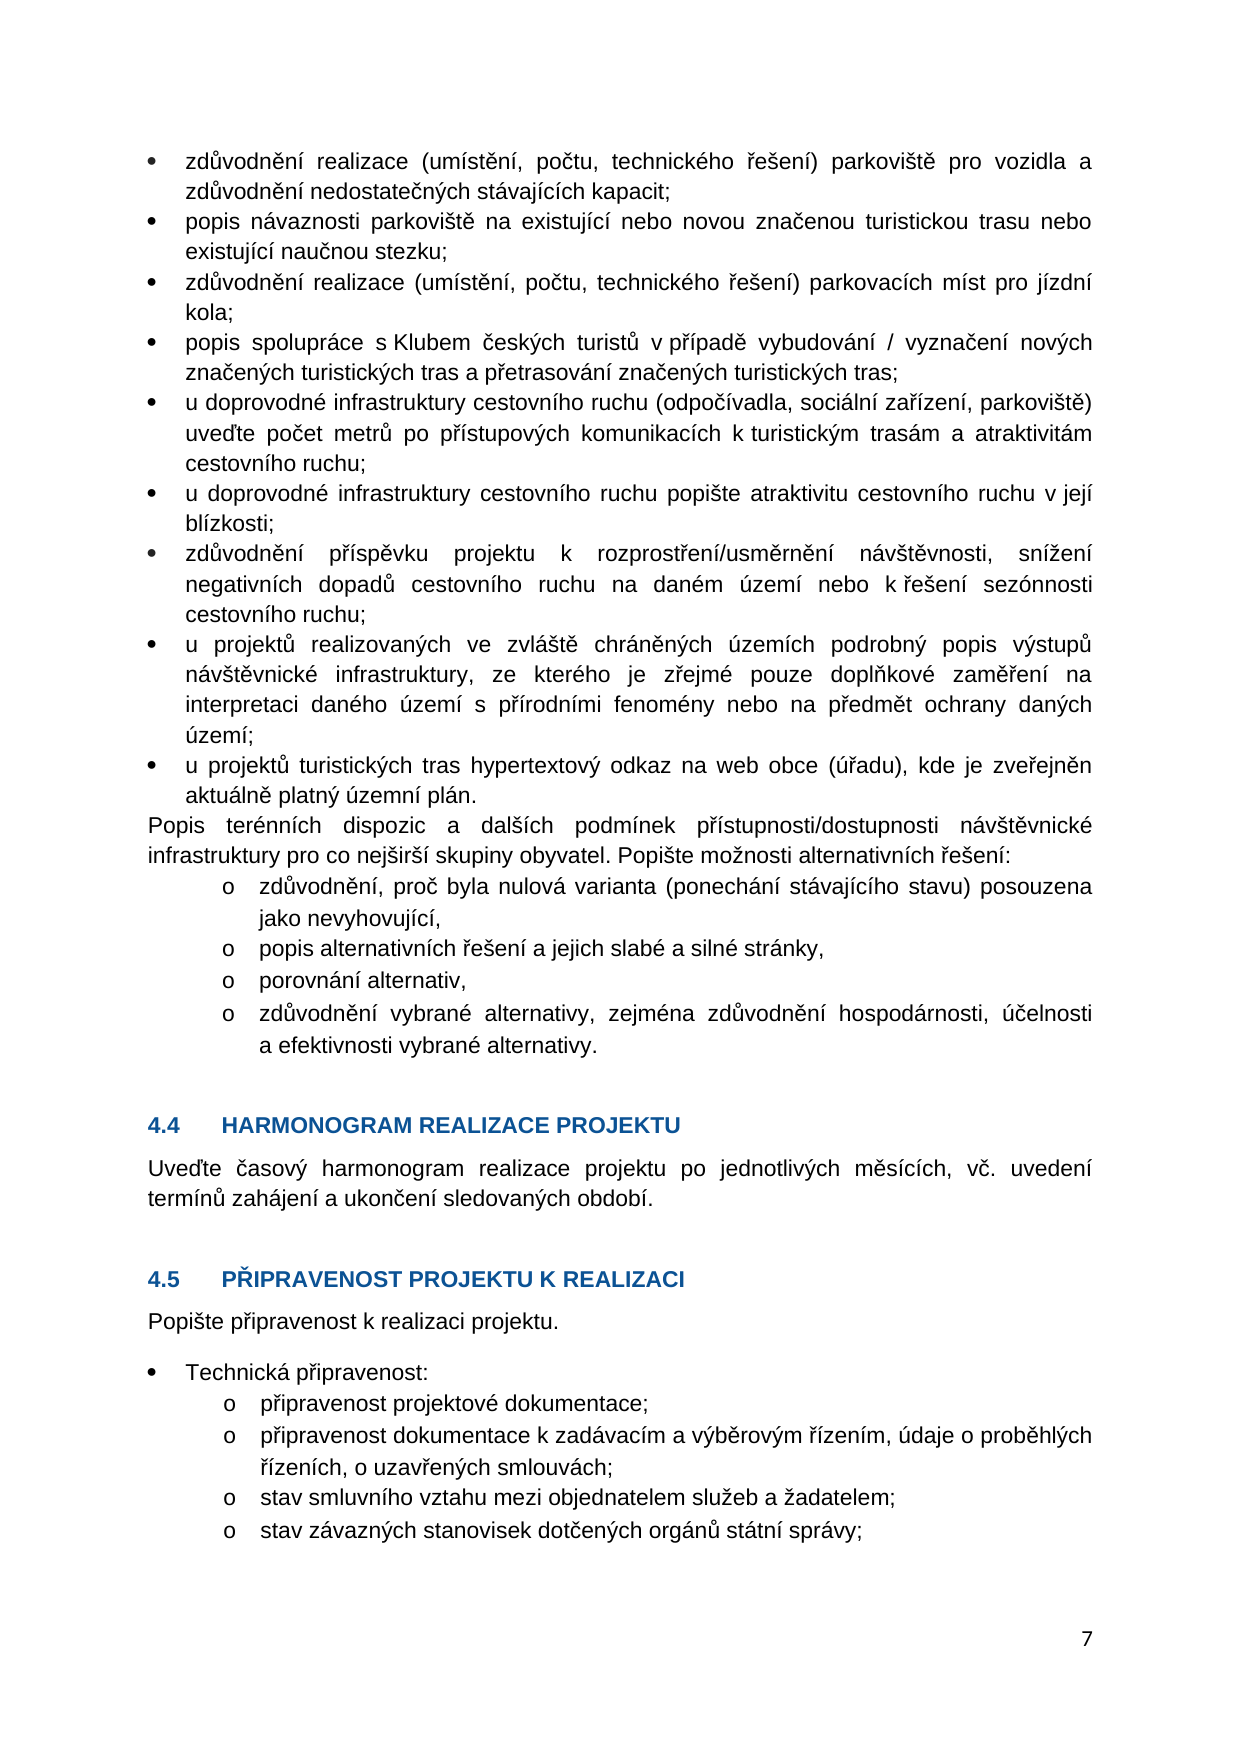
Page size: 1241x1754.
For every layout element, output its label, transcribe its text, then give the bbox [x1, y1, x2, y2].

list Popis terénních dispozic a dalších podmínek přístupnosti/dostupnosti návštěvnické infrastruktury pro co nejširší skupiny obyvatel. Popište možnosti alternativních řešení: [148, 838, 1093, 869]
text Uveďte časový harmonogram realizace projektu po jednotlivých měsících, vč. uvedení termínů zahájení a ukončení sledovaných období. [148, 1155, 1093, 1212]
list popis spolupráce s Klubem českých turistů v případě vybudování / vyznačení nových značených turistických tras a přetrasování značených turistických tras; [148, 329, 1093, 385]
list zdůvodnění realizace (umístění, počtu, technického řešení) parkoviště pro vozidla a zdůvodnění nedostatečných stávajících kapacit; [148, 148, 1093, 204]
list u doprovodné infrastruktury cestovního ruchu popište atraktivitu cestovního ruchu v její blízkosti; [148, 480, 1093, 536]
list u projektů realizovaných ve zvláště chráněných územích podrobný popis výstupů návštěvnické infrastruktury, ze kterého je zřejmé pouze doplňkové zaměření na interpretaci daného území s přírodními fenomény nebo na předmět ochrany daných území; [148, 631, 1093, 748]
subtitle 4.4 harmonogram realizace projektu [148, 1112, 1093, 1139]
list stav smluvního vztahu mezi objednatelem služeb a žadatelem; [223, 1484, 1093, 1513]
list porovnání alternativ, [221, 967, 1093, 996]
list popis návaznosti parkoviště na existující nebo novou značenou turistickou trasu nebo existující naučnou stezku; [148, 208, 1093, 264]
list zdůvodnění, proč byla nulová varianta (ponechání stávajícího stavu) posouzena jako nevyhovující, [221, 873, 1093, 931]
list zdůvodnění realizace (umístění, počtu, technického řešení) parkovacích míst pro jízdní kola; [148, 268, 1093, 325]
list zdůvodnění příspěvku projektu k rozprostření/usměrnění návštěvnosti, snížení negativních dopadů cestovního ruchu na daném území nebo k řešení sezónnosti cestovního ruchu; [148, 540, 1093, 627]
list stav závazných stanovisek dotčených orgánů státní správy; [223, 1517, 1093, 1545]
list připravenost projektové dokumentace; [223, 1389, 1093, 1418]
text Popište připravenost k realizaci projektu. [148, 1308, 1093, 1334]
list Technická připravenost: [148, 1359, 1093, 1386]
list popis alternativních řešení a jejich slabé a silné stránky, [221, 935, 1093, 963]
list připravenost dokumentace k zadávacím a výběrovým řízením, údaje o proběhlých řízeních, o uzavřených smlouvách; [223, 1422, 1093, 1481]
subtitle 4.5 PŘIPRAVENOST PROJEKTU K REALIZACI [148, 1266, 1093, 1292]
list u projektů turistických tras hypertextový odkaz na web obce (úřadu), kde je zveřejněn aktuálně platný územní plán. [148, 752, 1093, 808]
list u doprovodné infrastruktury cestovního ruchu (odpočívadla, sociální zařízení, parkoviště) uveďte počet metrů po přístupových komunikacích k turistickým trasám a atraktivitám cestovního ruchu; [148, 389, 1093, 476]
list zdůvodnění vybrané alternativy, zejména zdůvodnění hospodárnosti, účelnosti a efektivnosti vybrané alternativy. [221, 1000, 1093, 1058]
